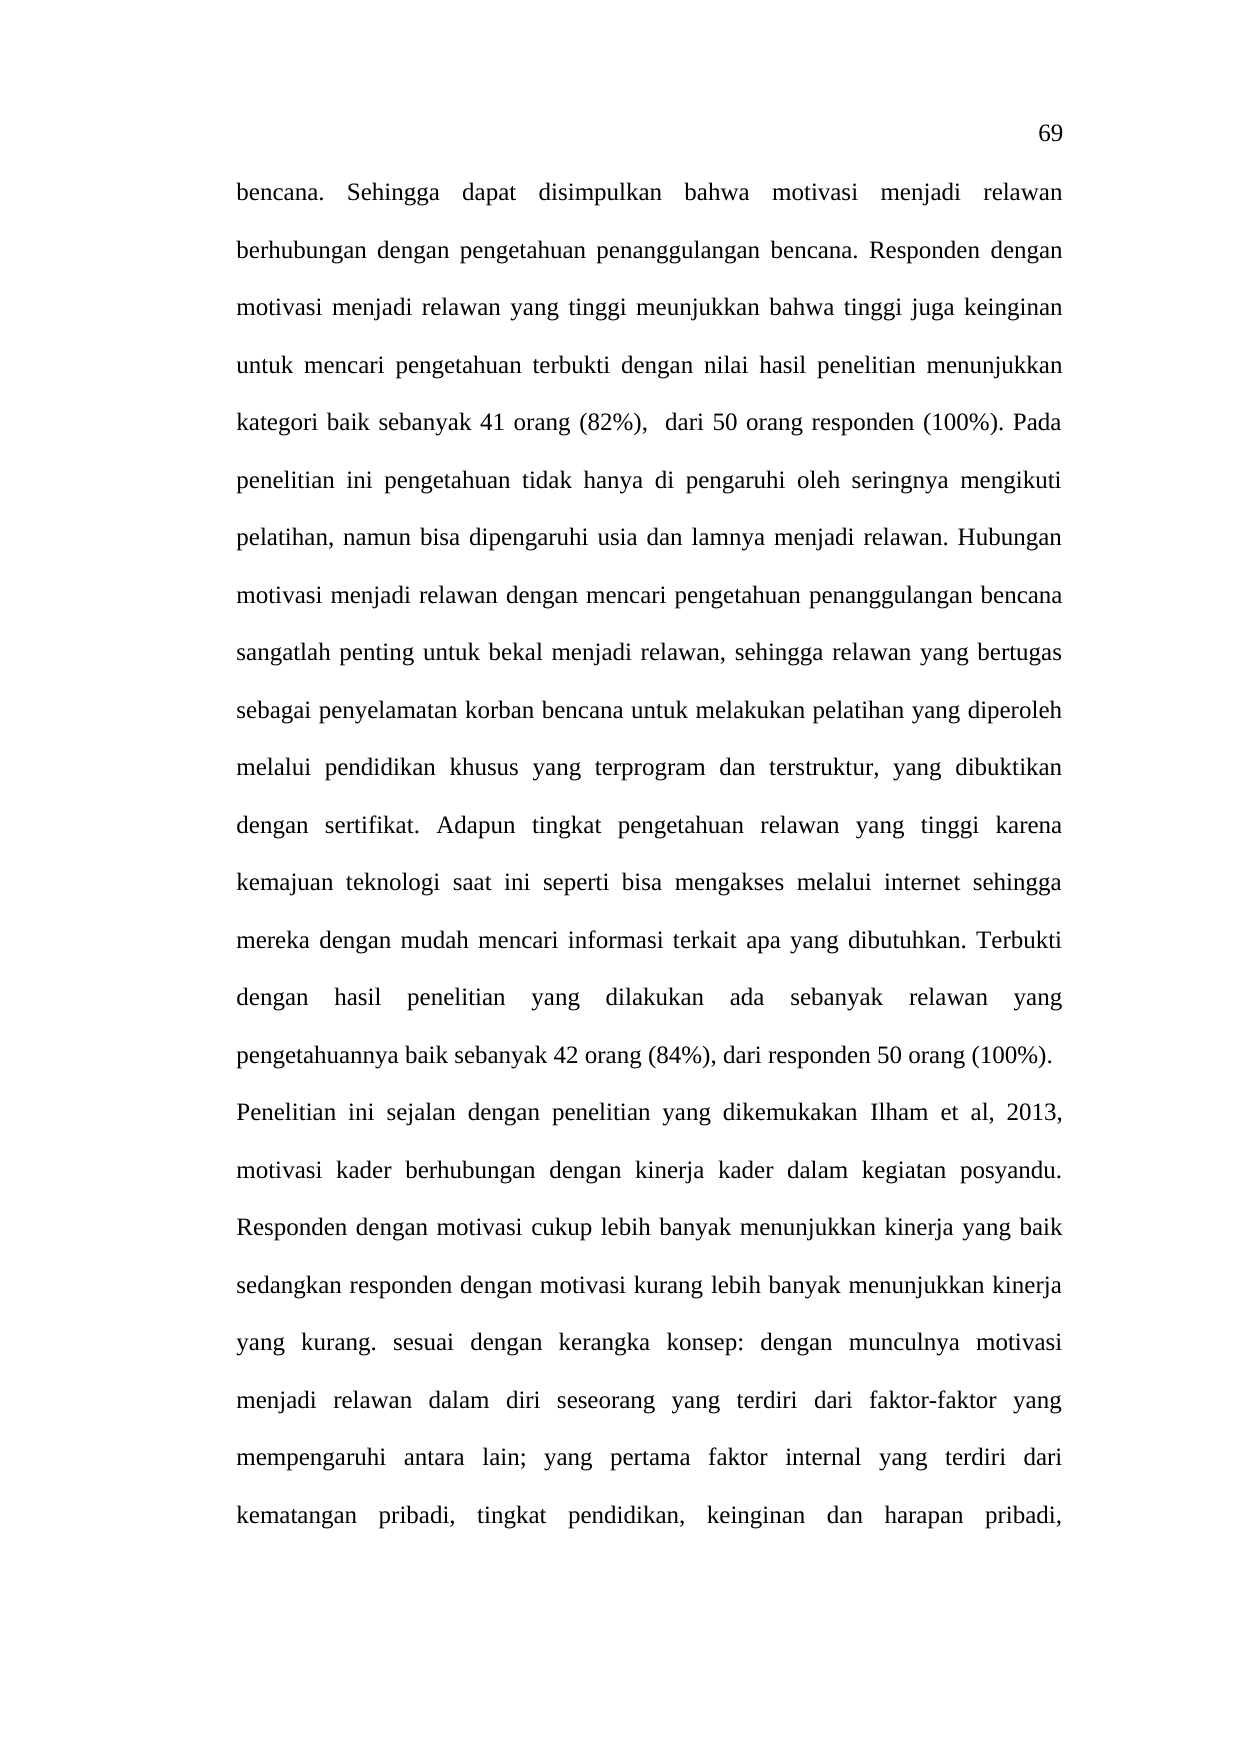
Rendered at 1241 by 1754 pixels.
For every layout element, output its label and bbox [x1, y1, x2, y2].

text [236, 177, 1063, 1068]
text [236, 1097, 1063, 1528]
